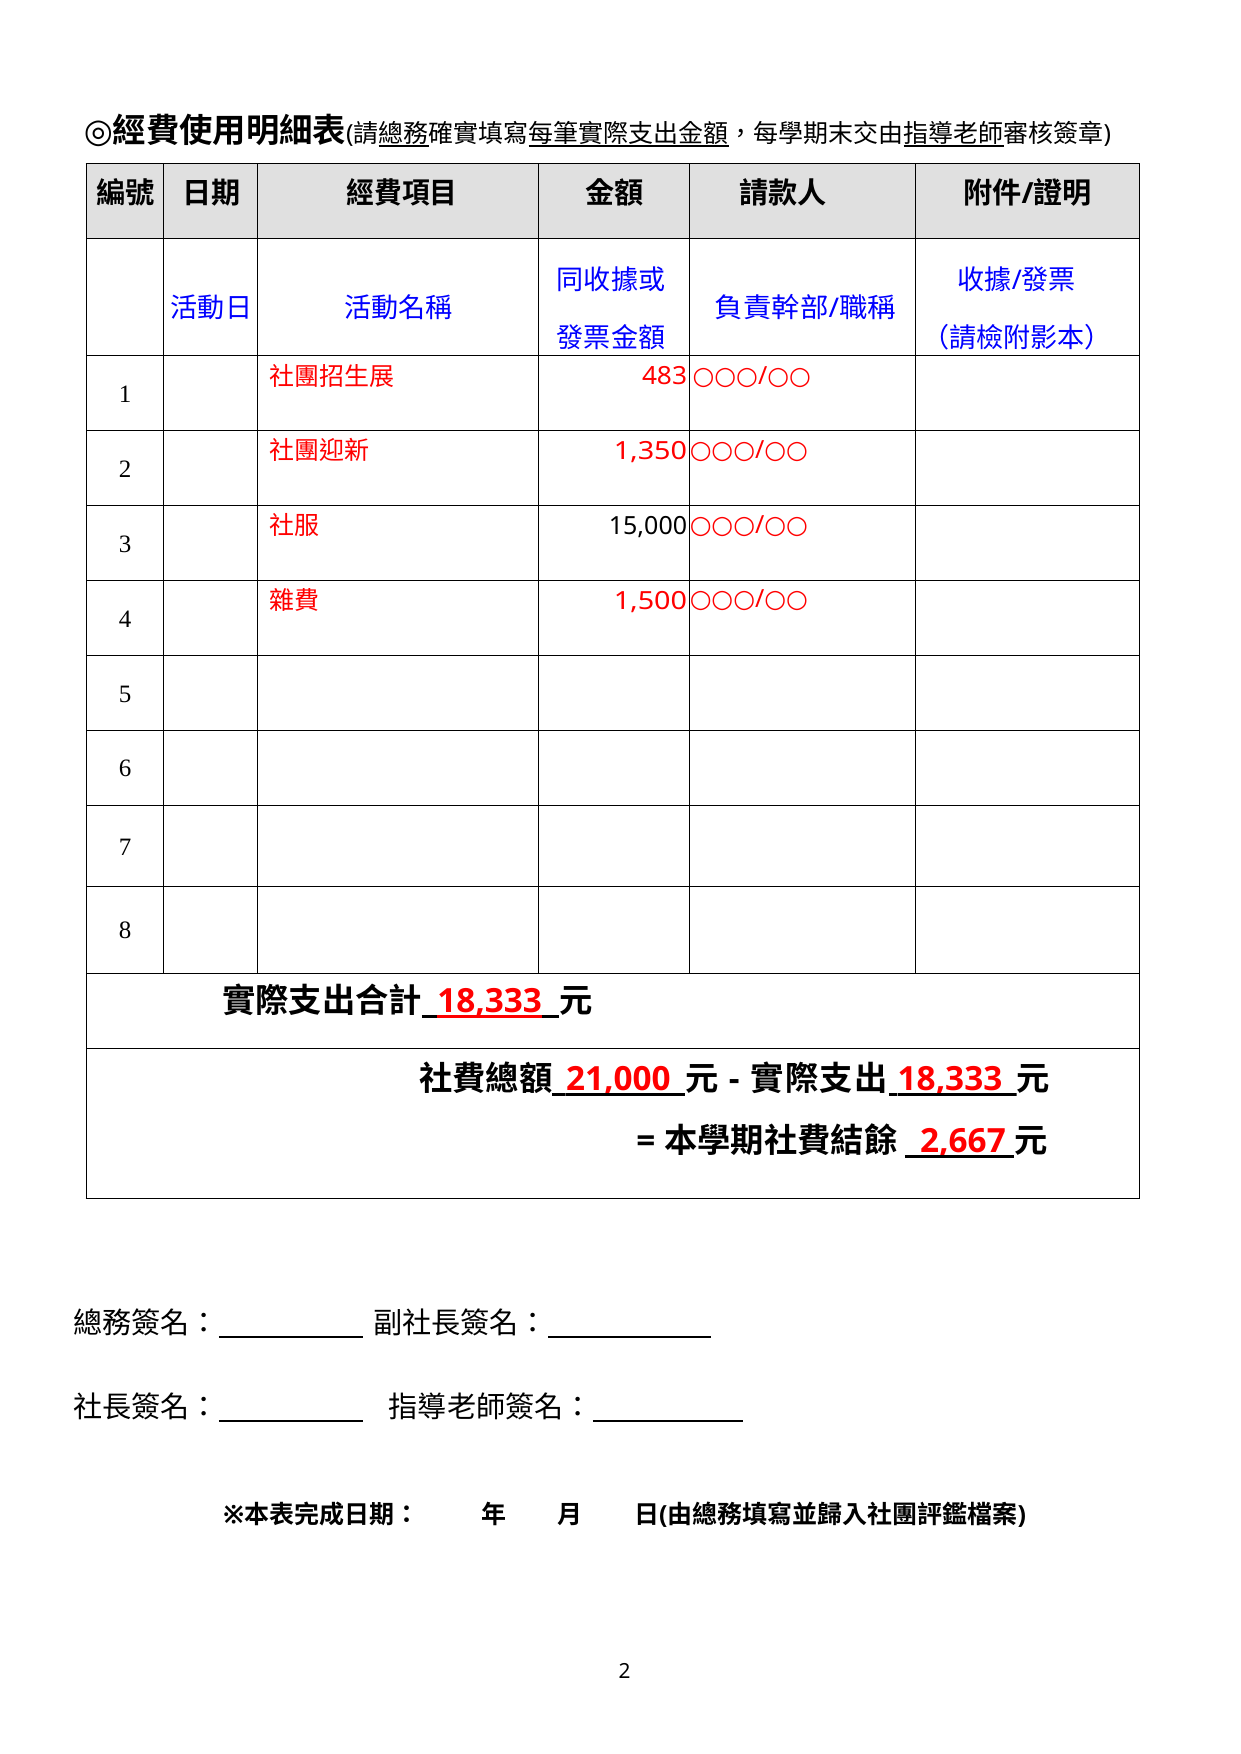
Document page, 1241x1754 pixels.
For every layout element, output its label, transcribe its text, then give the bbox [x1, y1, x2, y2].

table_cell 7 [87, 806, 163, 886]
text 社長簽名： 指導老師簽名： [73, 1384, 1176, 1426]
table_cell 社團招生展 [258, 356, 538, 430]
table_cell 3 [87, 506, 163, 580]
table_cell 8 [87, 887, 163, 973]
table_cell [87, 239, 163, 355]
table_cell 同收據或 發票金額 [539, 239, 689, 355]
table_cell [916, 731, 1139, 805]
text 總務簽名： 副社長簽名： [73, 1299, 1176, 1342]
table_header 日期 [164, 164, 257, 238]
table_cell 1,350 [539, 431, 689, 505]
table_cell [164, 806, 257, 886]
table_header 金額 [539, 164, 689, 238]
table_header 經費項目 [258, 164, 538, 238]
table_cell 社服 [258, 506, 538, 580]
table_cell [258, 887, 538, 973]
table_cell 雜費 [258, 581, 538, 655]
table_cell [916, 656, 1139, 730]
table_cell 活動名稱 [258, 239, 538, 355]
table_cell [164, 887, 257, 973]
table_header 編號 [87, 164, 163, 238]
table_cell [164, 581, 257, 655]
table_cell [164, 431, 257, 505]
table_cell 社費總額 21,000 元 - 實際支出 18,333 元 = 本學期社費結餘 2,667 元 [87, 1049, 1139, 1198]
table_cell [916, 506, 1139, 580]
table_cell 5 [87, 656, 163, 730]
table_cell 負責幹部/職稱 [690, 239, 915, 355]
table_cell [539, 887, 689, 973]
table_cell [164, 356, 257, 430]
table_header 附件/證明 [916, 164, 1139, 238]
table_cell 社團迎新 [258, 431, 538, 505]
table_cell 活動日 [164, 239, 257, 355]
table_cell [916, 581, 1139, 655]
table_cell [258, 731, 538, 805]
table_cell [539, 806, 689, 886]
table_cell 15,000 [539, 506, 689, 580]
table_cell 1,500 [539, 581, 689, 655]
text ◎經費使用明細表(請總務確實填寫每筆實際支出金額，每學期末交由指導老師審核簽章) [73, 102, 1121, 153]
table_cell ○○○/○○ [690, 506, 915, 580]
table_cell [916, 431, 1139, 505]
table_cell [164, 506, 257, 580]
table_cell [690, 731, 915, 805]
table_cell [539, 731, 689, 805]
table_cell [916, 806, 1139, 886]
table_cell [690, 806, 915, 886]
table_cell 收據/發票 （請檢附影本） [916, 239, 1139, 355]
table_cell [258, 656, 538, 730]
text ※本表完成日期： 年 月 日(由總務填寫並歸入社團評鑑檔案) [73, 1494, 1176, 1530]
table_cell [916, 356, 1139, 430]
table_cell [164, 656, 257, 730]
table_cell 4 [87, 581, 163, 655]
table_cell [258, 806, 538, 886]
table_cell ○○○/○○ [690, 581, 915, 655]
table_cell [916, 887, 1139, 973]
table_cell [539, 656, 689, 730]
table_cell 1 [87, 356, 163, 430]
table_cell 483 [539, 356, 689, 430]
table_cell [690, 887, 915, 973]
table_cell ○○○/○○ [690, 356, 915, 430]
table_header 請款人 [690, 164, 915, 238]
table_cell 6 [87, 731, 163, 805]
table_cell [164, 731, 257, 805]
table_cell 2 [87, 431, 163, 505]
table_cell ○○○/○○ [690, 431, 915, 505]
table_cell 實際支出合計 18,333 元 [87, 974, 1139, 1048]
table_cell [690, 656, 915, 730]
